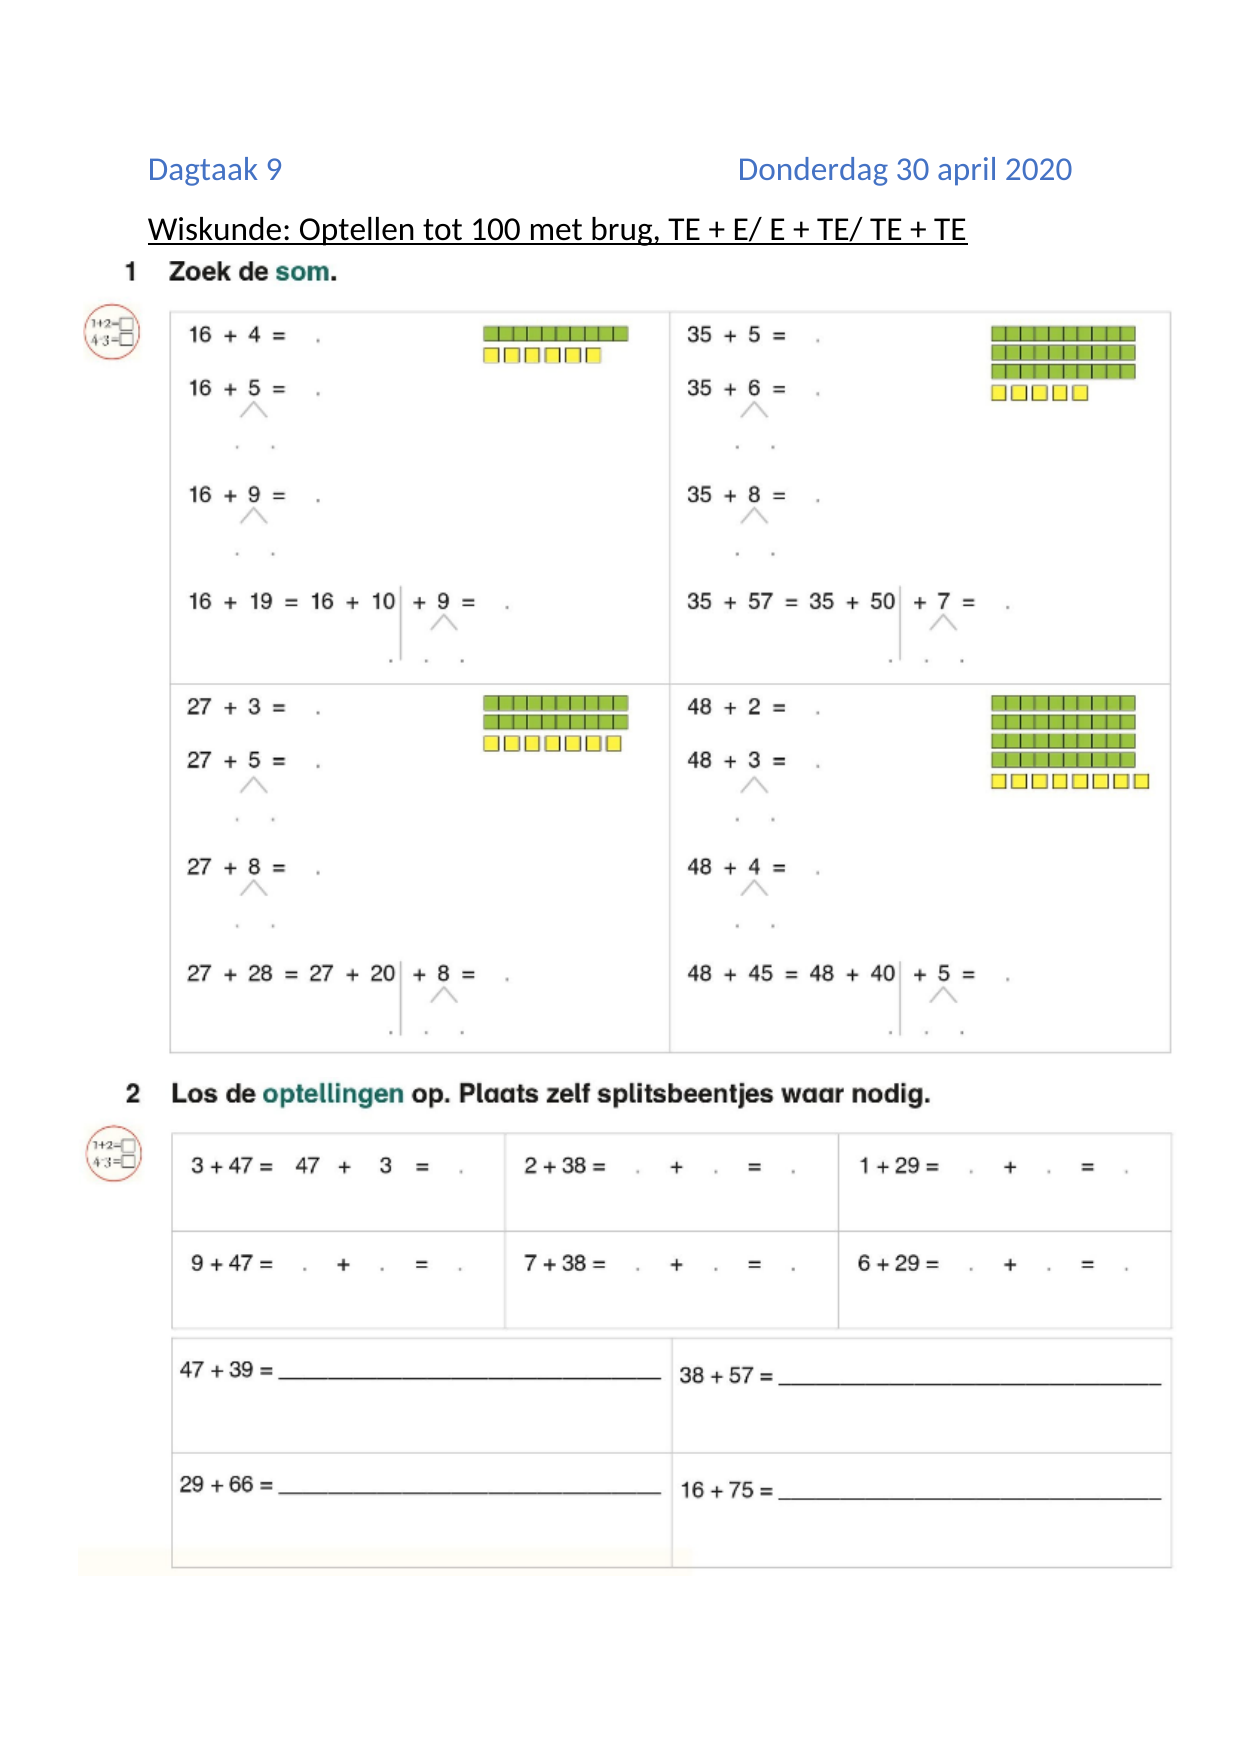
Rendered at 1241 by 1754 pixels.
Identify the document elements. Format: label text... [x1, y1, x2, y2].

text Dagtaak 9 Donderdag 30 april 2020 [148, 148, 1093, 188]
picture [78, 1077, 1178, 1576]
picture [82, 261, 1185, 1064]
text Wiskunde: Optellen tot 100 met brug, TE + E/ E + TE/ TE + TE [148, 208, 1093, 249]
